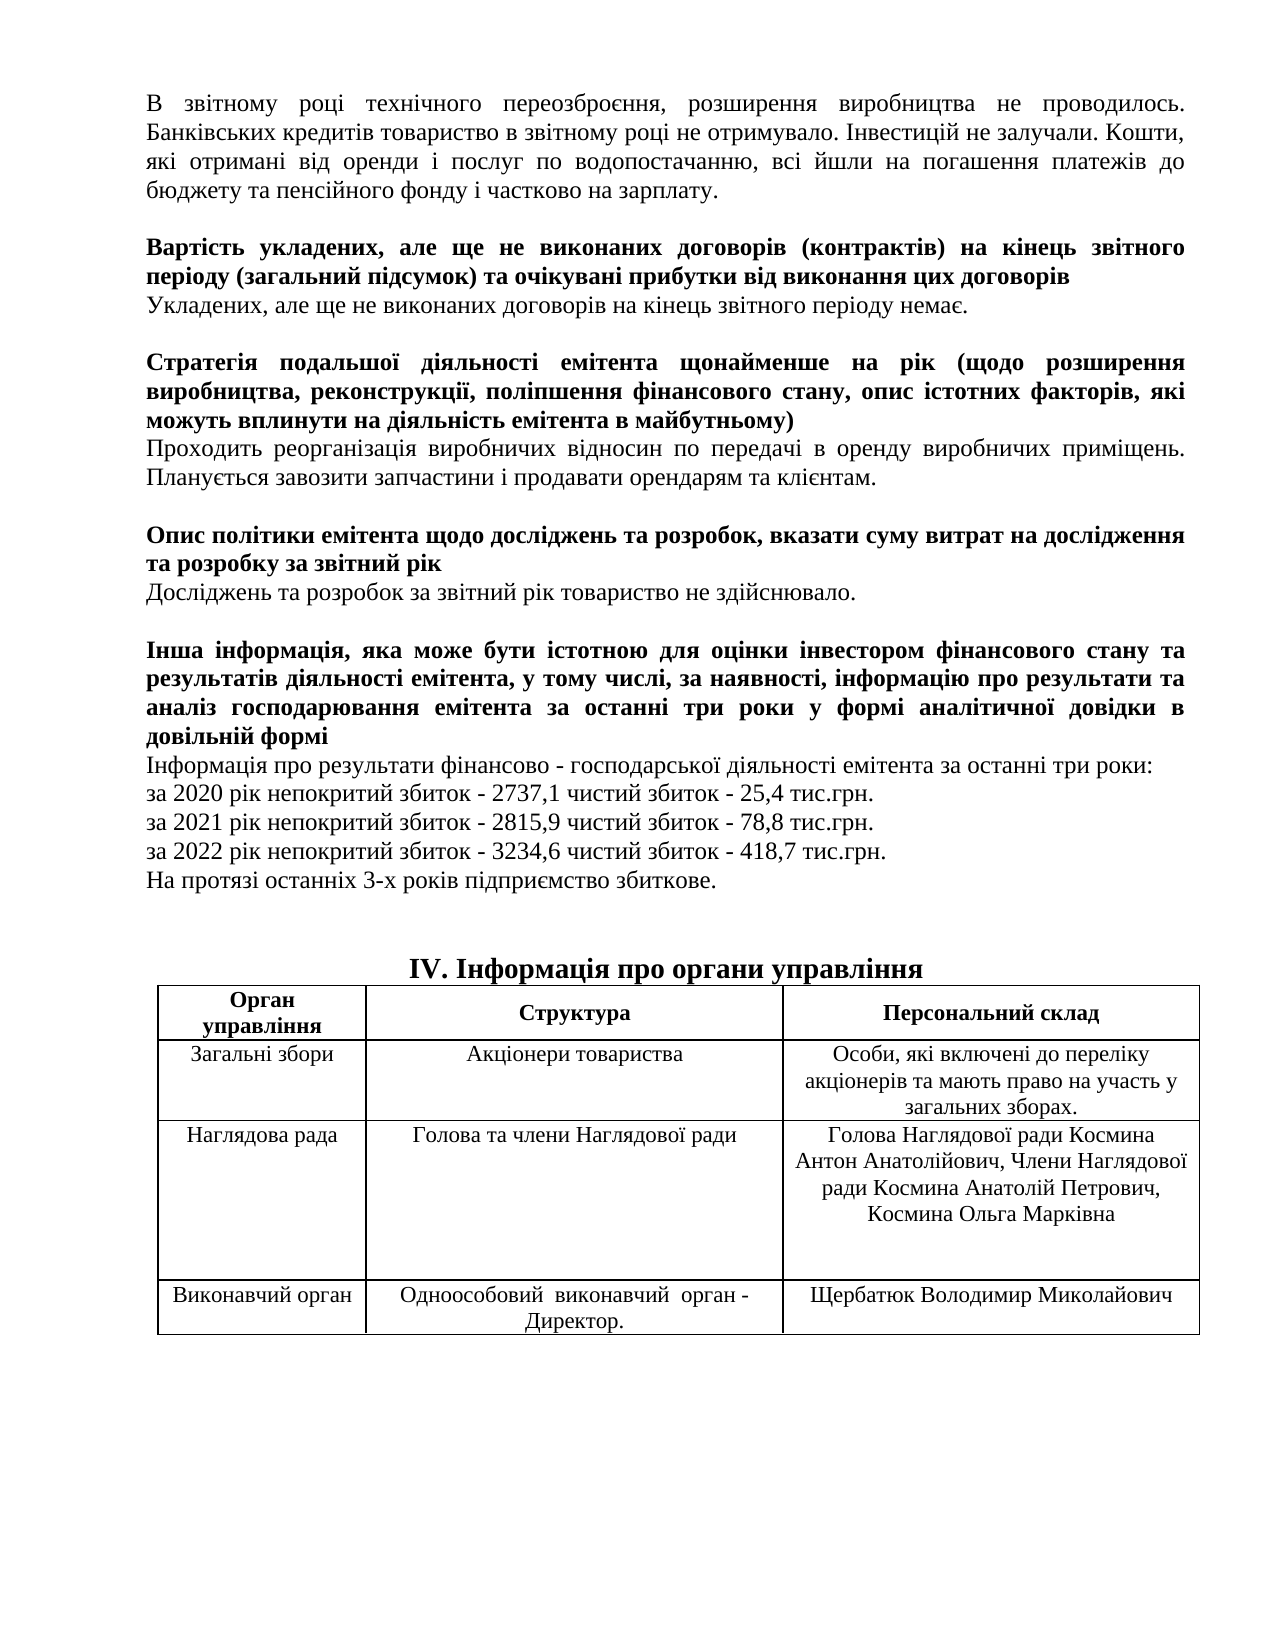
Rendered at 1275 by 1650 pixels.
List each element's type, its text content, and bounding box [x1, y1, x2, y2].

table_header Персональний склад [784, 986, 1199, 1039]
text за 2021 рiк непокритий збиток - 2815,9 чистий збиток - 78,8 тис.грн. [146, 807, 1186, 836]
table_cell Особи, якi включенi до перелiку акцiонерiв та мають право на участь у загальних зборах. [784, 1041, 1199, 1119]
table_header Орган управління [159, 986, 365, 1039]
text Інша інформація, яка може бути істотною для оцінки інвестором фінансового стану та результатів діяльності емітента, у тому числі, за наявності, інформацію про результати та аналіз господарювання емітента за останні три роки у формі аналітичної довідки в довільній формі [146, 635, 1186, 750]
table_cell Голова та члени Наглядової ради [367, 1121, 782, 1279]
table_header Структура [367, 986, 782, 1039]
text IV. Інформація про органи управління [146, 951, 1186, 984]
table_cell Щербатюк Володимир Миколайович [784, 1281, 1199, 1333]
text Вартість укладених, але ще не виконаних договорів (контрактів) на кінець звітного періоду (загальний підсумок) та очікувані прибутки від виконання цих договорів [146, 232, 1186, 290]
text Укладених, але ще не виконаних договорiв на кiнець звiтного перiоду немає. [146, 290, 1186, 318]
text Стратегія подальшої діяльності емітента щонайменше на рік (щодо розширення виробництва, реконструкції, поліпшення фінансового стану, опис істотних факторів, які можуть вплинути на діяльність емітента в майбутньому) [146, 347, 1186, 433]
text Опис політики емітента щодо досліджень та розробок, вказати суму витрат на дослідження та розробку за звітний рік [146, 520, 1186, 577]
text за 2022 рiк непокритий збиток - 3234,6 чистий збиток - 418,7 тис.грн. [146, 836, 1186, 865]
table_cell Голова Наглядової ради Космина Антон Анатолiйович, Члени Наглядової ради Космина Анатолiй Петрович, Космина Ольга Маркiвна [784, 1121, 1199, 1279]
text Проходить реорганiзацiя виробничих вiдносин по передачi в оренду виробничих примiщень. Планується завозити запчастини i продавати орендарям та клiєнтам. [146, 433, 1186, 491]
text Iнформацiя про результати фiнансово - господарської дiяльностi емiтента за останнi три роки: [146, 750, 1186, 778]
table_cell Акцiонери товариства [367, 1041, 782, 1119]
table_cell Загальнi збори [159, 1041, 365, 1119]
text Дослiджень та розробок за звiтний рiк товариство не здiйснювало. [146, 577, 1186, 606]
table_cell Одноособовий виконавчий орган - Директор. [367, 1281, 782, 1333]
table_cell Виконавчий орган [159, 1281, 365, 1333]
text На протязi останнiх 3-х рокiв пiдприємство збиткове. [146, 865, 1186, 893]
table_cell Наглядова рада [159, 1121, 365, 1279]
text В звiтному роцi технiчного переозброєння, розширення виробництва не проводилось. Банкiвських кредитiв товариство в звiтному роцi не отримувало. Iнвестицiй не залучали. Кошти, якi отриманi вiд оренди i послуг по водопостачанню, всi йшли на погашення платежiв до бюджету та пенсiйного фонду i частково на зарплату. [146, 88, 1186, 203]
text за 2020 рiк непокритий збиток - 2737,1 чистий збиток - 25,4 тис.грн. [146, 778, 1186, 807]
